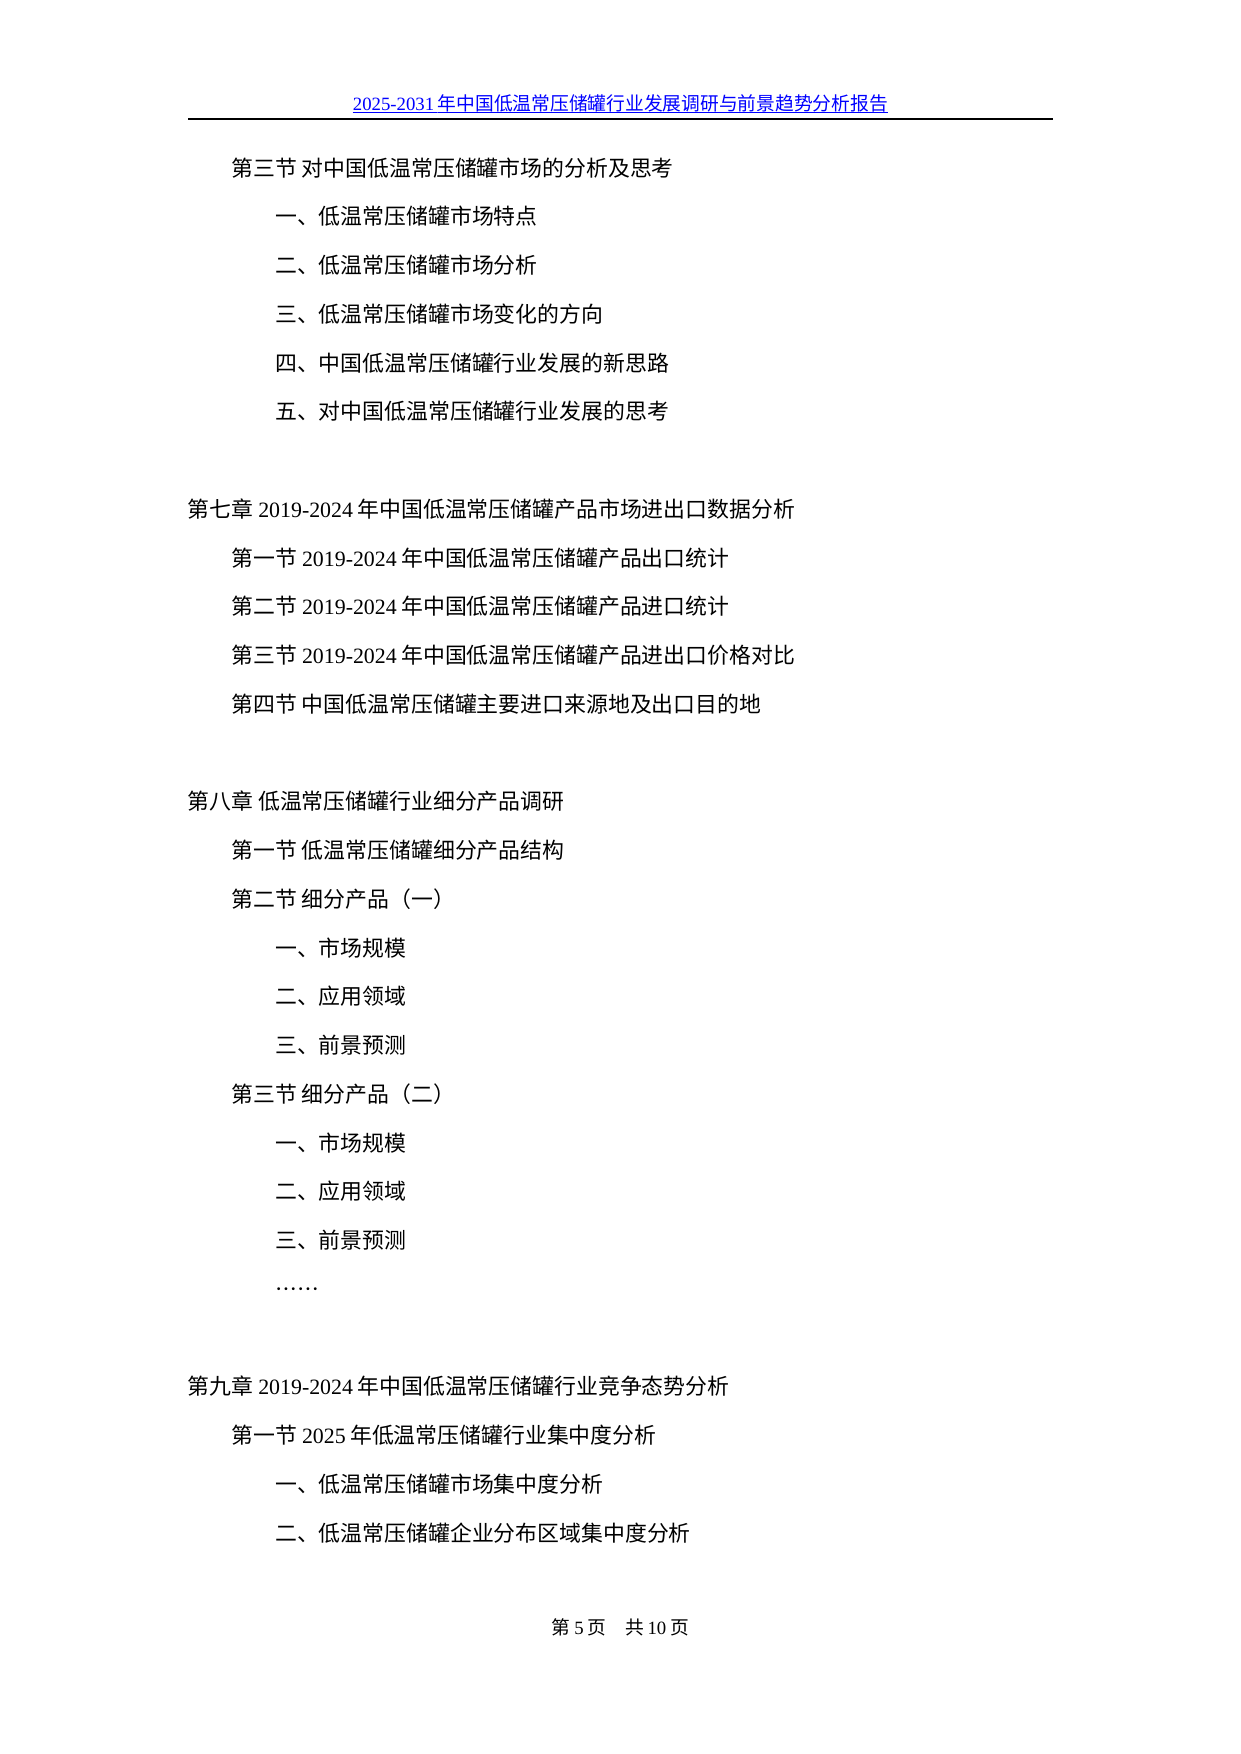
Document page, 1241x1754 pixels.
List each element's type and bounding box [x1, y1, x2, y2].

text [187, 150, 1053, 1548]
